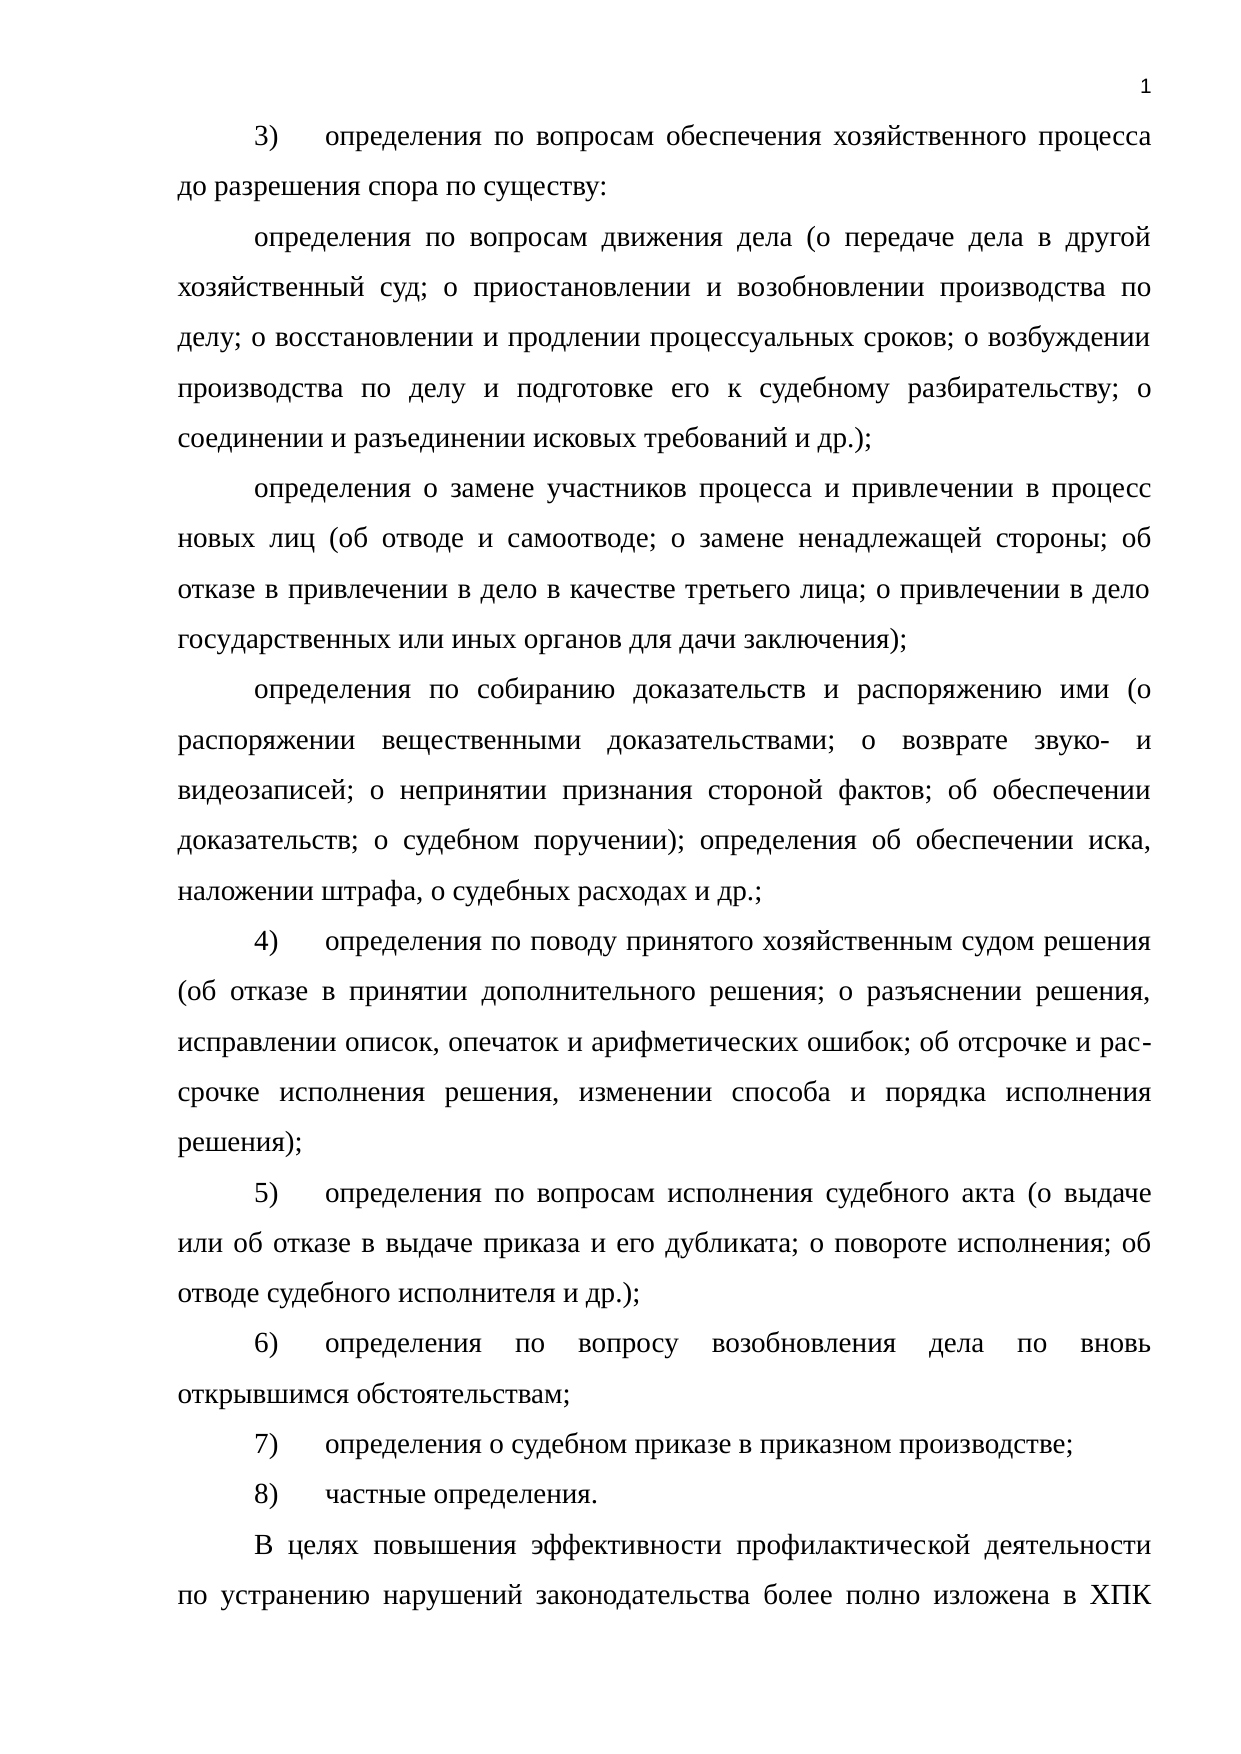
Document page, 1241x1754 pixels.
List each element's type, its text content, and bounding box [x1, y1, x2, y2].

list определения о судебном приказе в приказном производстве; [177, 1426, 1152, 1460]
list определения по вопросам исполнения судебного акта (о выдаче или об отказе в выдаче приказа и его дубликата; о повороте исполнения; об отводе судебного исполнителя и др.); [177, 1175, 1152, 1309]
text определения по вопросам движения дела (о передаче дела в другой хозяйственный суд; о приостановлении и возобновлении производства по делу; о восстановлении и продлении процессуальных сроков; о возбуждении производства по делу и подготовке его к судебному разбирательству; о соединении и разъединении исковых требований и др.); [177, 219, 1152, 453]
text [177, 1527, 1152, 1611]
list определения по вопросам обеспечения хозяйственного процесса до разрешения спора по существу: [177, 118, 1152, 202]
list определения по поводу принятого хозяйственным судом решения (об отказе в принятии дополнительного решения; о разъяснении решения, исправлении описок, опечаток и арифметических ошибок; об отсрочке и рассрочке исполнения решения, изменении способа и порядка исполнения решения); [177, 923, 1152, 1158]
text 6) определения по вопросу возобновления дела по вновь открывшимся обстоятельствам; [177, 1326, 1152, 1409]
list частные определения. [177, 1477, 1152, 1510]
text определения по собиранию доказательств и распоряжению ими (о распоряжении вещественными доказательствами; о возврате звуко- и видеозаписей; о непринятии признания стороной фактов; об обеспечении доказательств; о судебном поручении); определения об обеспечении иска, наложении штрафа, о судебных расходах и др.; [177, 672, 1152, 906]
text определения о замене участников процесса и привлечении в процесс новых лиц (об отводе и самоотводе; о замене ненадлежащей стороны; об отказе в привлечении в дело в качестве третьего лица; о привлечении в дело государственных или иных органов для дачи заключения); [177, 470, 1152, 655]
